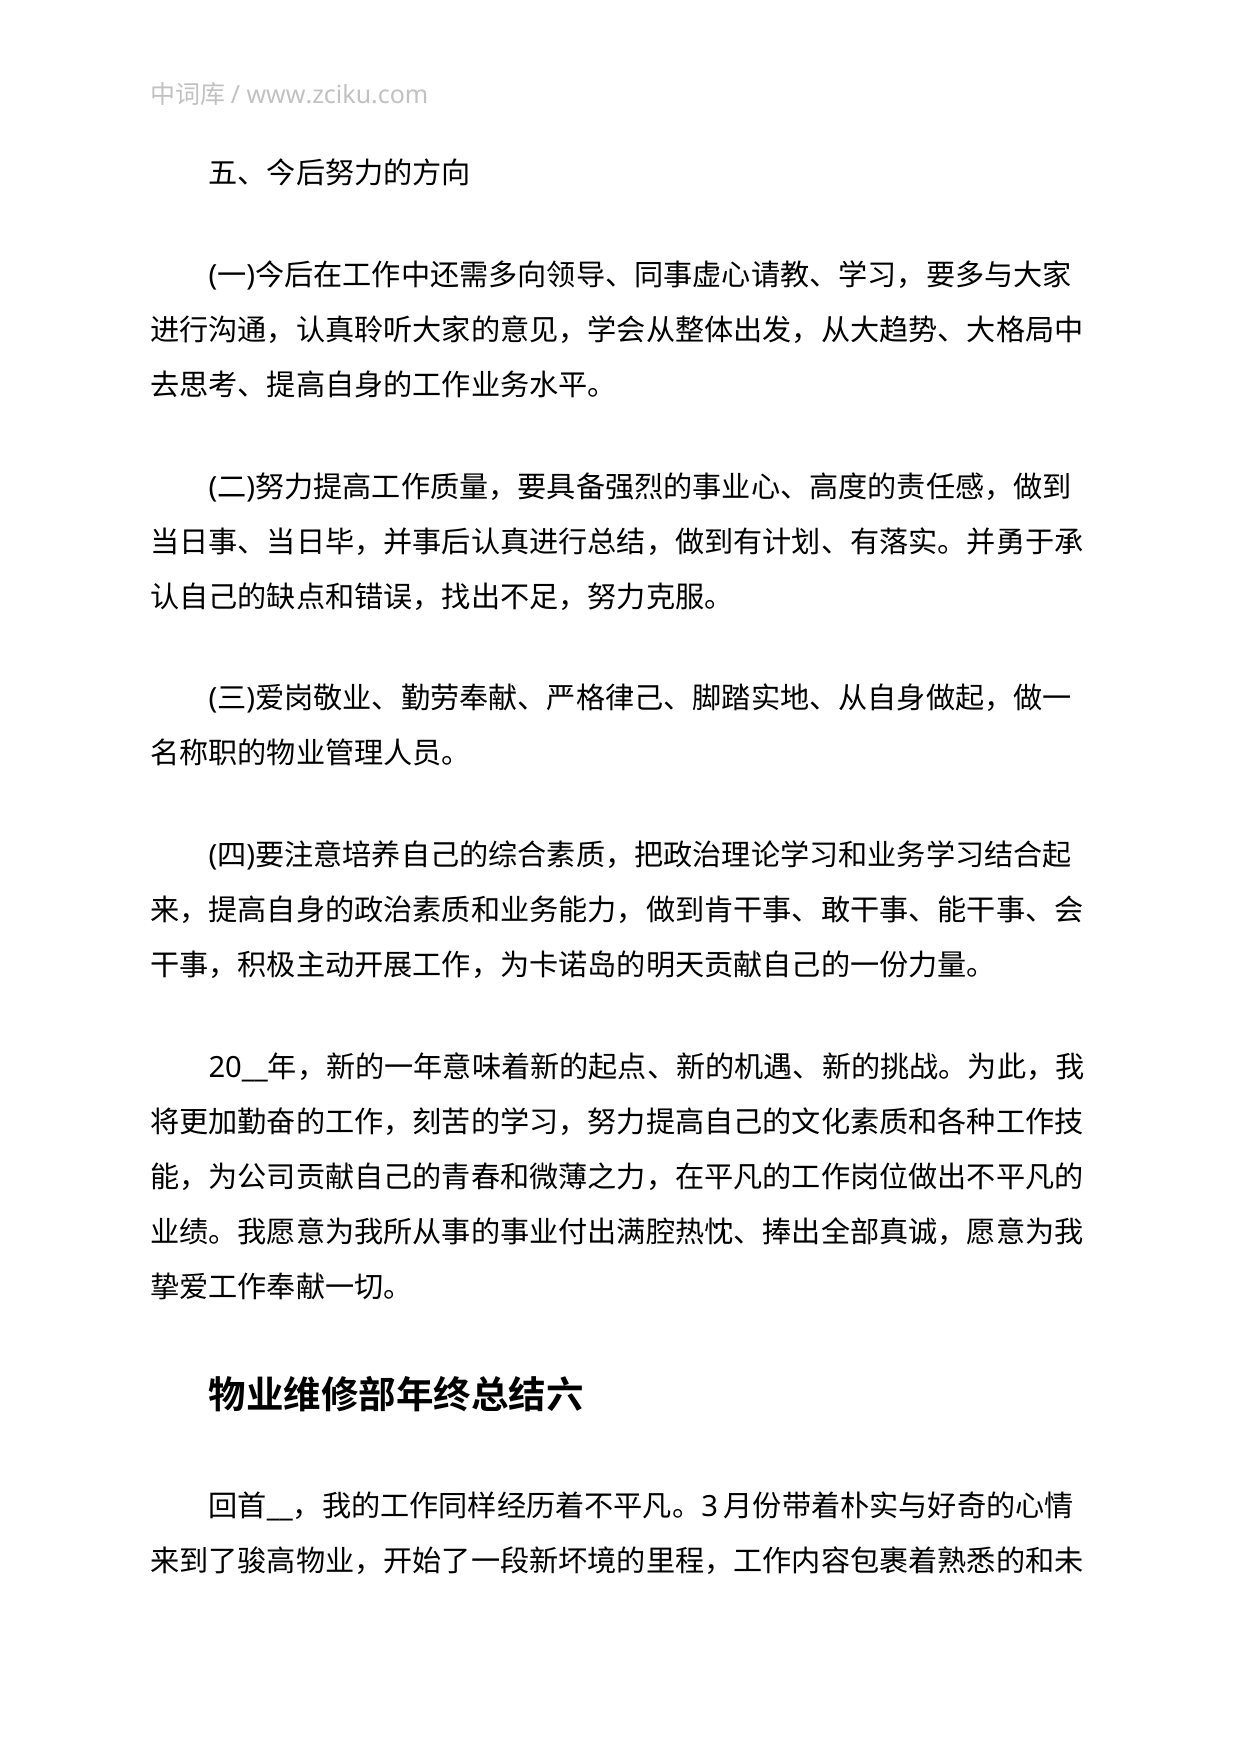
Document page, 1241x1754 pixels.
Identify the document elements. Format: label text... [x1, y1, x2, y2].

text (三)爱岗敬业、勤劳奉献、严格律己、脚踏实地、从自身做起，做一名称职的物业管理人员。 [150, 675, 1090, 772]
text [150, 1482, 1090, 1580]
text 20__年，新的一年意味着新的起点、新的机遇、新的挑战。为此，我将更加勤奋的工作，刻苦的学习，努力提高自己的文化素质和各种工作技能，为公司贡献自己的青春和微薄之力，在平凡的工作岗位做出不平凡的业绩。我愿意为我所从事的事业付出满腔热忱、捧出全部真诚，愿意为我挚爱工作奉献一切。 [150, 1043, 1090, 1306]
text 五、今后努力的方向 [150, 150, 1090, 192]
text (一)今后在工作中还需多向领导、同事虚心请教、学习，要多与大家进行沟通，认真聆听大家的意见，学会从整体出发，从大趋势、大格局中去思考、提高自身的工作业务水平。 [150, 252, 1090, 404]
text (四)要注意培养自己的综合素质，把政治理论学习和业务学习结合起来，提高自身的政治素质和业务能力，做到肯干事、敢干事、能干事、会干事，积极主动开展工作，为卡诺岛的明天贡献自己的一份力量。 [150, 832, 1090, 984]
text 物业维修部年终总结六 [150, 1365, 1090, 1419]
text (二)努力提高工作质量，要具备强烈的事业心、高度的责任感，做到当日事、当日毕，并事后认真进行总结，做到有计划、有落实。并勇于承认自己的缺点和错误，找出不足，努力克服。 [150, 463, 1090, 616]
